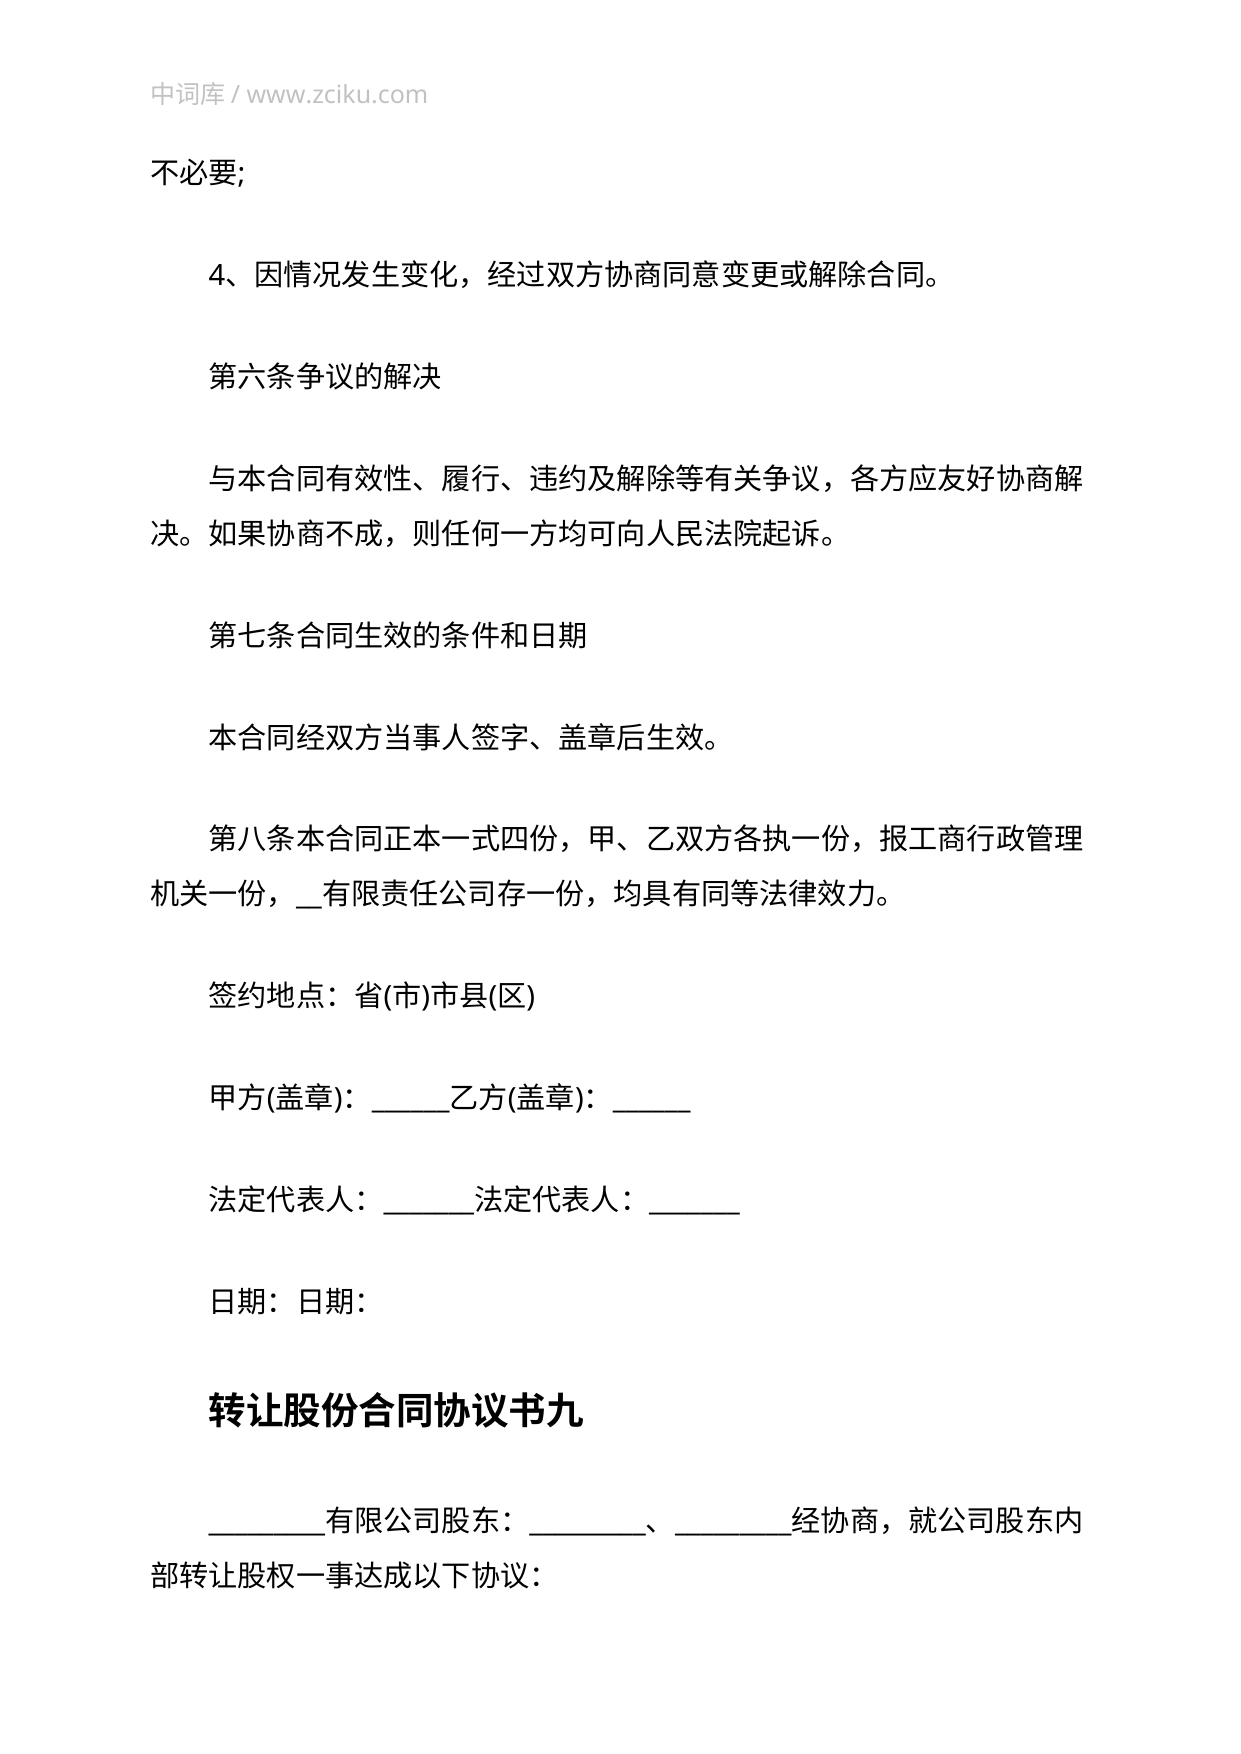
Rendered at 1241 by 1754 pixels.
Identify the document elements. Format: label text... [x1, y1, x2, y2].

text 第六条争议的解决 [150, 354, 1090, 396]
text 与本合同有效性、履行、违约及解除等有关争议，各方应友好协商解决。如果协商不成，则任何一方均可向人民法院起诉。 [150, 456, 1090, 553]
text 转让股份合同协议书九 [150, 1381, 1090, 1435]
text 法定代表人：_______法定代表人：_______ [150, 1177, 1090, 1219]
text 第八条本合同正本一式四份，甲、乙双方各执一份，报工商行政管理机关一份，__有限责任公司存一份，均具有同等法律效力。 [150, 816, 1090, 913]
text 日期：日期： [150, 1279, 1090, 1321]
text 第七条合同生效的条件和日期 [150, 612, 1090, 655]
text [150, 150, 1090, 192]
text 4、因情况发生变化，经过双方协商同意变更或解除合同。 [150, 252, 1090, 294]
text 本合同经双方当事人签字、盖章后生效。 [150, 714, 1090, 756]
text 签约地点：省(市)市县(区) [150, 973, 1090, 1015]
text _________有限公司股东：_________、_________经协商，就公司股东内部转让股权一事达成以下协议： [150, 1498, 1090, 1595]
text 甲方(盖章)：______乙方(盖章)：______ [150, 1075, 1090, 1117]
